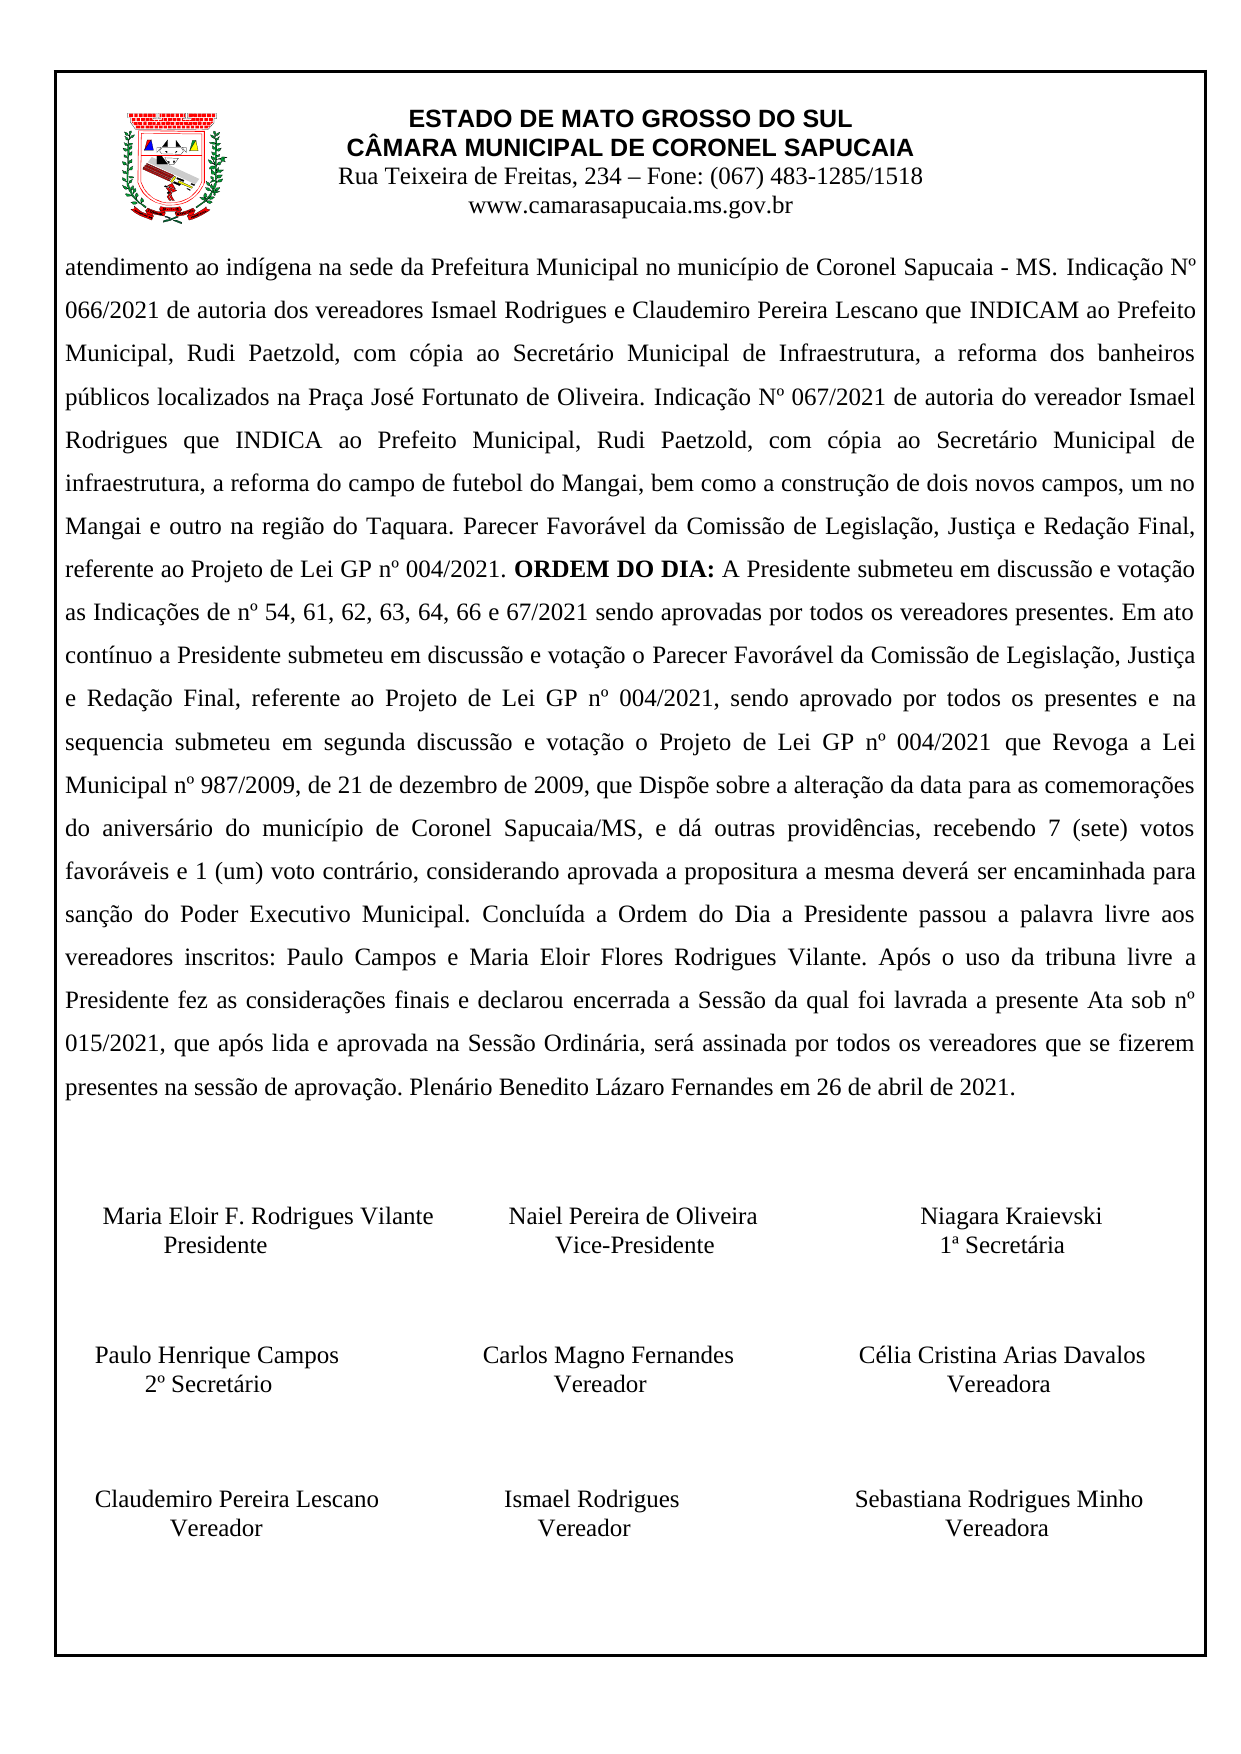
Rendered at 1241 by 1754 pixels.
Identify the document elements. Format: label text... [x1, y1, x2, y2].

text Maria Eloir F. Rodrigues Vilante Naiel Pereira de Oliveira Niagara Kraievski [65, 1201, 1149, 1230]
text Presidente Vice-Presidente 1ª Secretária [94, 1230, 1149, 1258]
text 2º Secretário Vereador Vereadora [94, 1369, 1149, 1398]
text Paulo Henrique Campos Carlos Magno Fernandes Célia Cristina Arias Davalos [94, 1340, 1149, 1369]
text Claudemiro Pereira Lescano Ismael Rodrigues Sebastiana Rodrigues Minho [94, 1484, 1149, 1513]
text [65, 252, 1196, 1100]
text Vereador Vereador Vereadora [94, 1513, 1149, 1541]
